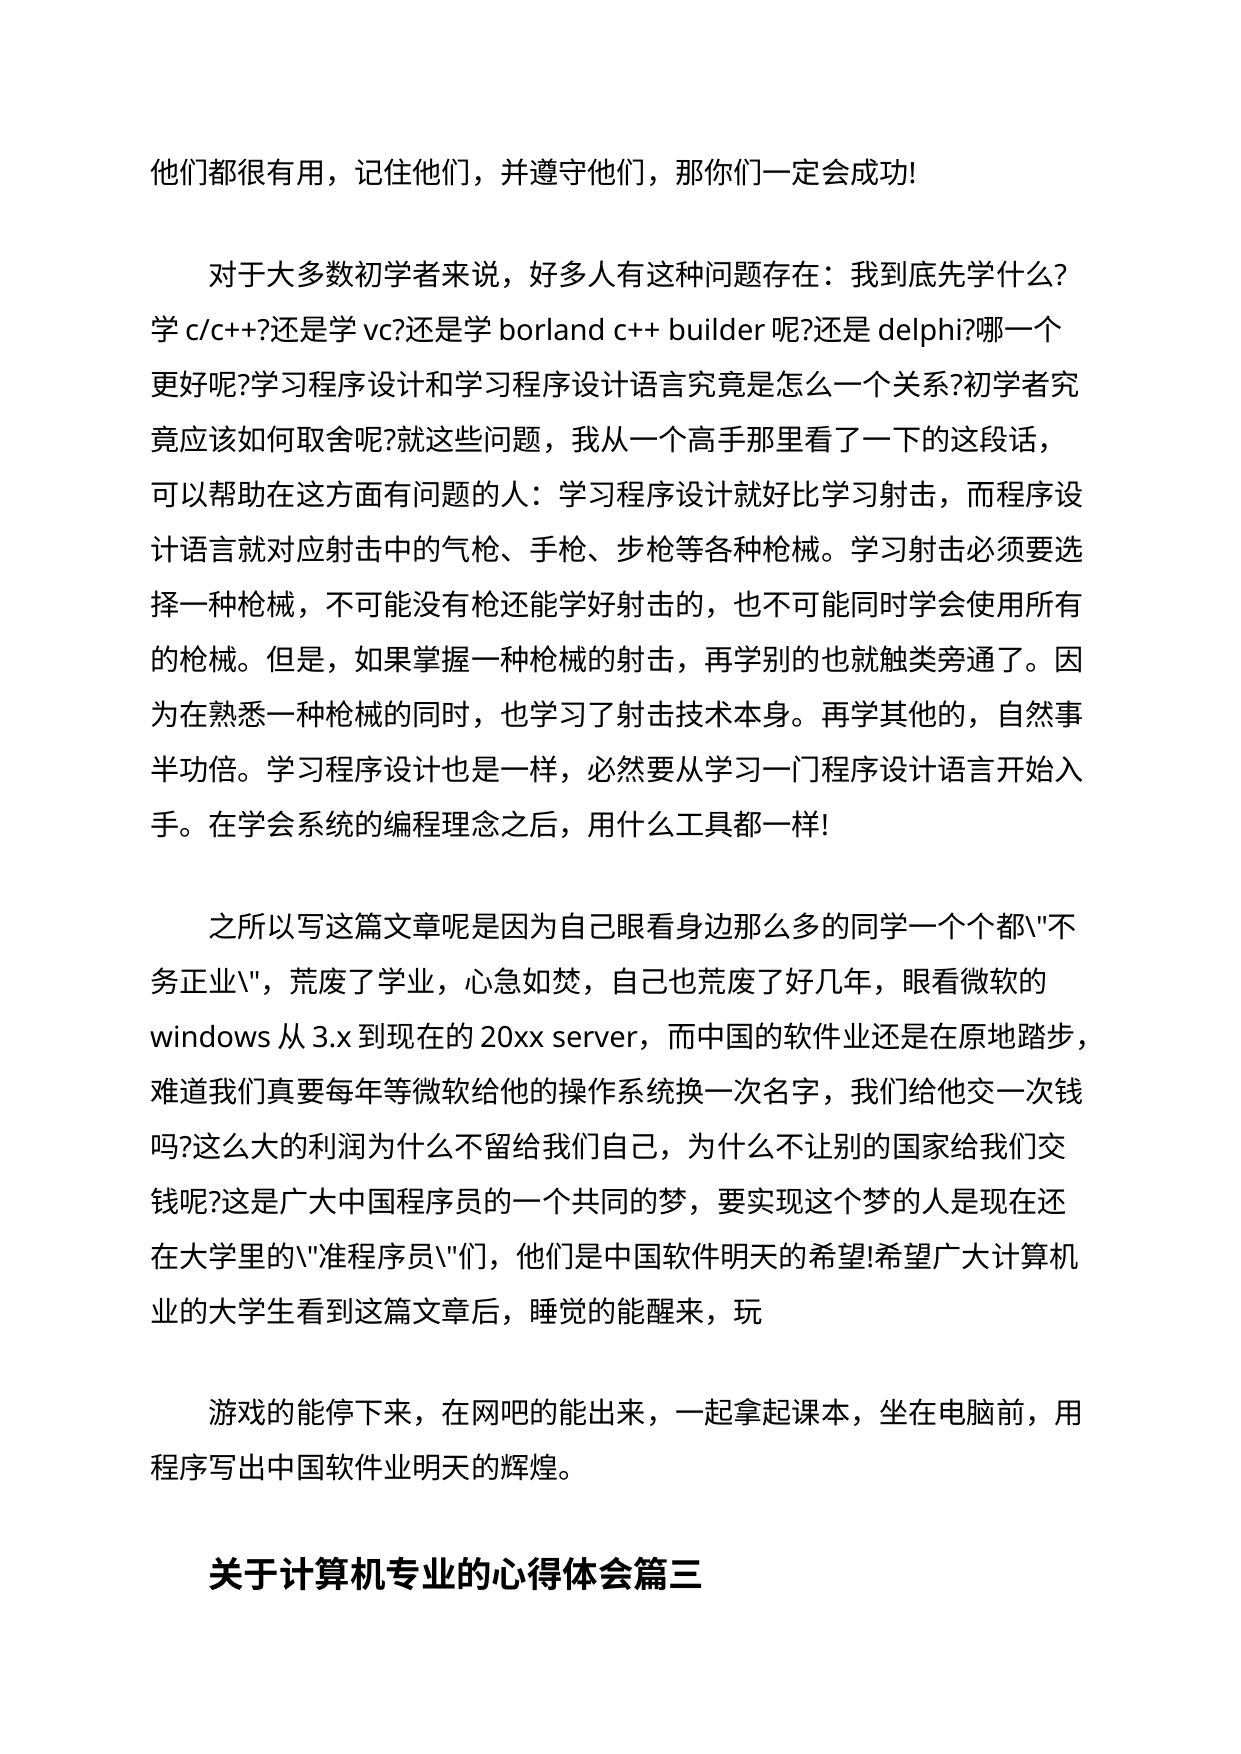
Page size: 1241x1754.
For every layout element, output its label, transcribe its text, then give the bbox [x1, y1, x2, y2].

text 对于大多数初学者来说，好多人有这种问题存在：我到底先学什么?学c/c++?还是学vc?还是学borland c++ builder呢?还是delphi?哪一个更好呢?学习程序设计和学习程序设计语言究竟是怎么一个关系?初学者究竟应该如何取舍呢?就这些问题，我从一个高手那里看了一下的这段话，可以帮助在这方面有问题的人：学习程序设计就好比学习射击，而程序设计语言就对应射击中的气枪、手枪、步枪等各种枪械。学习射击必须要选择一种枪械，不可能没有枪还能学好射击的，也不可能同时学会使用所有的枪械。但是，如果掌握一种枪械的射击，再学别的也就触类旁通了。因为在熟悉一种枪械的同时，也学习了射击技术本身。再学其他的，自然事半功倍。学习程序设计也是一样，必然要从学习一门程序设计语言开始入手。在学会系统的编程理念之后，用什么工具都一样! [150, 252, 1090, 844]
text 游戏的能停下来，在网吧的能出来，一起拿起课本，坐在电脑前，用程序写出中国软件业明天的辉煌。 [150, 1390, 1090, 1487]
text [150, 150, 1090, 192]
text 关于计算机专业的心得体会篇三 [150, 1547, 1090, 1598]
text 之所以写这篇文章呢是因为自己眼看身边那么多的同学一个个都\"不务正业\"，荒废了学业，心急如焚，自己也荒废了好几年，眼看微软的windows从3.x到现在的20xx server，而中国的软件业还是在原地踏步，难道我们真要每年等微软给他的操作系统换一次名字，我们给他交一次钱吗?这么大的利润为什么不留给我们自己，为什么不让别的国家给我们交钱呢?这是广大中国程序员的一个共同的梦，要实现这个梦的人是现在还在大学里的\"准程序员\"们，他们是中国软件明天的希望!希望广大计算机业的大学生看到这篇文章后，睡觉的能醒来，玩 [150, 903, 1090, 1331]
